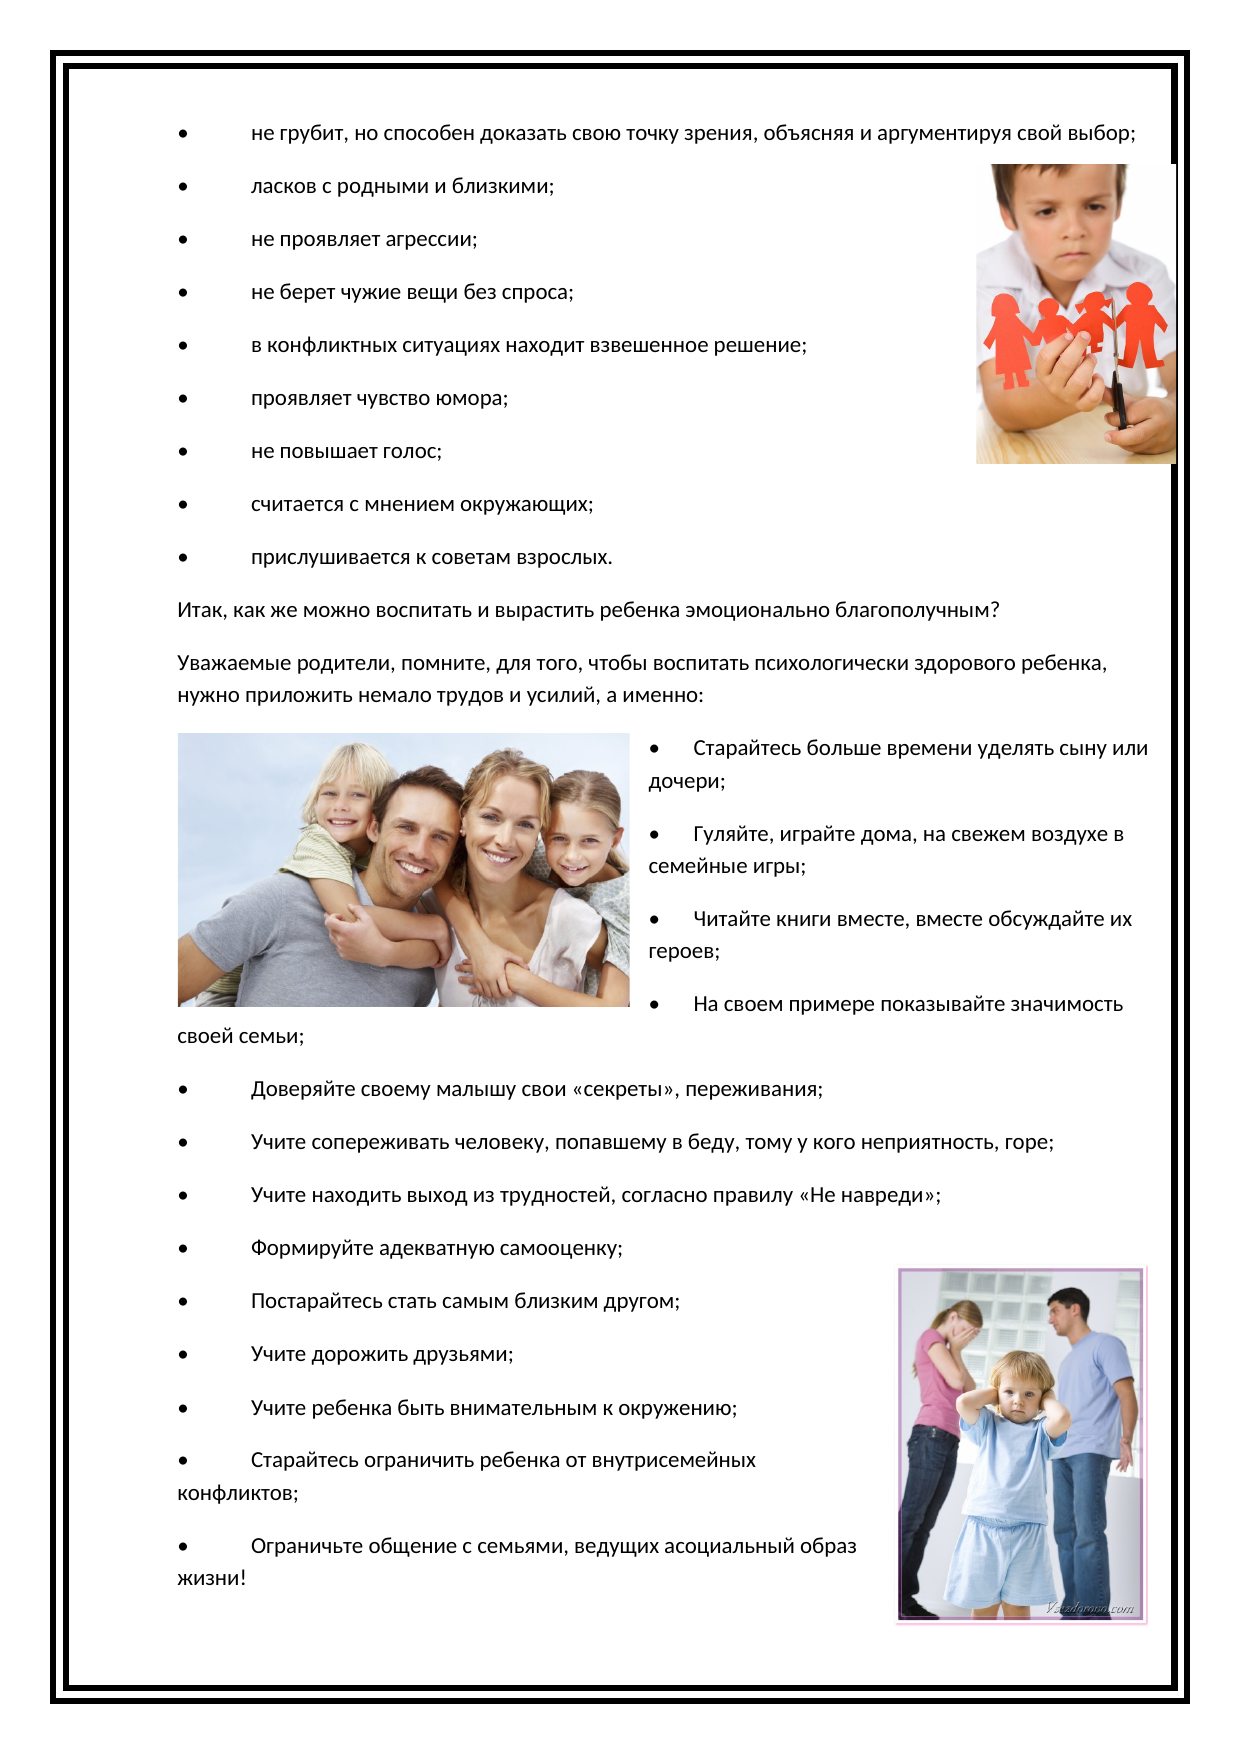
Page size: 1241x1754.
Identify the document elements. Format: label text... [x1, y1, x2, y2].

text Уважаемые родители, помните, для того, чтобы воспитать психологически здорового ребенка, нужно приложить немало трудов и усилий, а именно: [177, 648, 1152, 708]
text • Учите сопереживать человеку, попавшему в беду, тому у кого неприятность, горе; [177, 1127, 1152, 1155]
picture [976, 164, 1177, 464]
picture [891, 1262, 1148, 1625]
text • Старайтесь больше времени уделять сыну или дочери; [630, 733, 1152, 794]
text • Гуляйте, играйте дома, на свежем воздухе в семейные игры; [630, 819, 1152, 879]
text • Читайте книги вместе, вместе обсуждайте их героев; [630, 904, 1152, 964]
text • в конфликтных ситуациях находит взвешенное решение; [177, 330, 976, 358]
text • ласков с родными и близкими; [177, 171, 976, 199]
text • Формируйте адекватную самооценку; [177, 1233, 1152, 1261]
text Итак, как же можно воспитать и вырастить ребенка эмоционально благополучным? [177, 595, 1152, 623]
text • считается с мнением окружающих; [177, 489, 1152, 517]
text • не проявляет агрессии; [177, 224, 976, 252]
text • На своем примере показывайте значимость своей семьи; [177, 989, 1152, 1049]
text • проявляет чувство юмора; [177, 383, 976, 411]
text • не берет чужие вещи без спроса; [177, 277, 976, 305]
text • Учите находить выход из трудностей, согласно правилу «Не навреди»; [177, 1180, 1152, 1208]
text • Ограничьте общение с семьями, ведущих асоциальный образ жизни! [177, 1531, 891, 1591]
text • не грубит, но способен доказать свою точку зрения, объясняя и аргументируя свой выбор; [177, 118, 1152, 146]
picture [176, 733, 630, 1005]
text • прислушивается к советам взрослых. [177, 542, 1152, 570]
text • Старайтесь ограничить ребенка от внутрисемейных конфликтов; [177, 1446, 891, 1506]
text • не повышает голос; [177, 436, 976, 464]
text • Доверяйте своему малышу свои «секреты», переживания; [177, 1074, 1152, 1102]
text • Учите дорожить друзьями; [177, 1339, 891, 1368]
text • Постарайтесь стать самым близким другом; [177, 1286, 891, 1314]
text • Учите ребенка быть внимательным к окружению; [177, 1393, 891, 1421]
